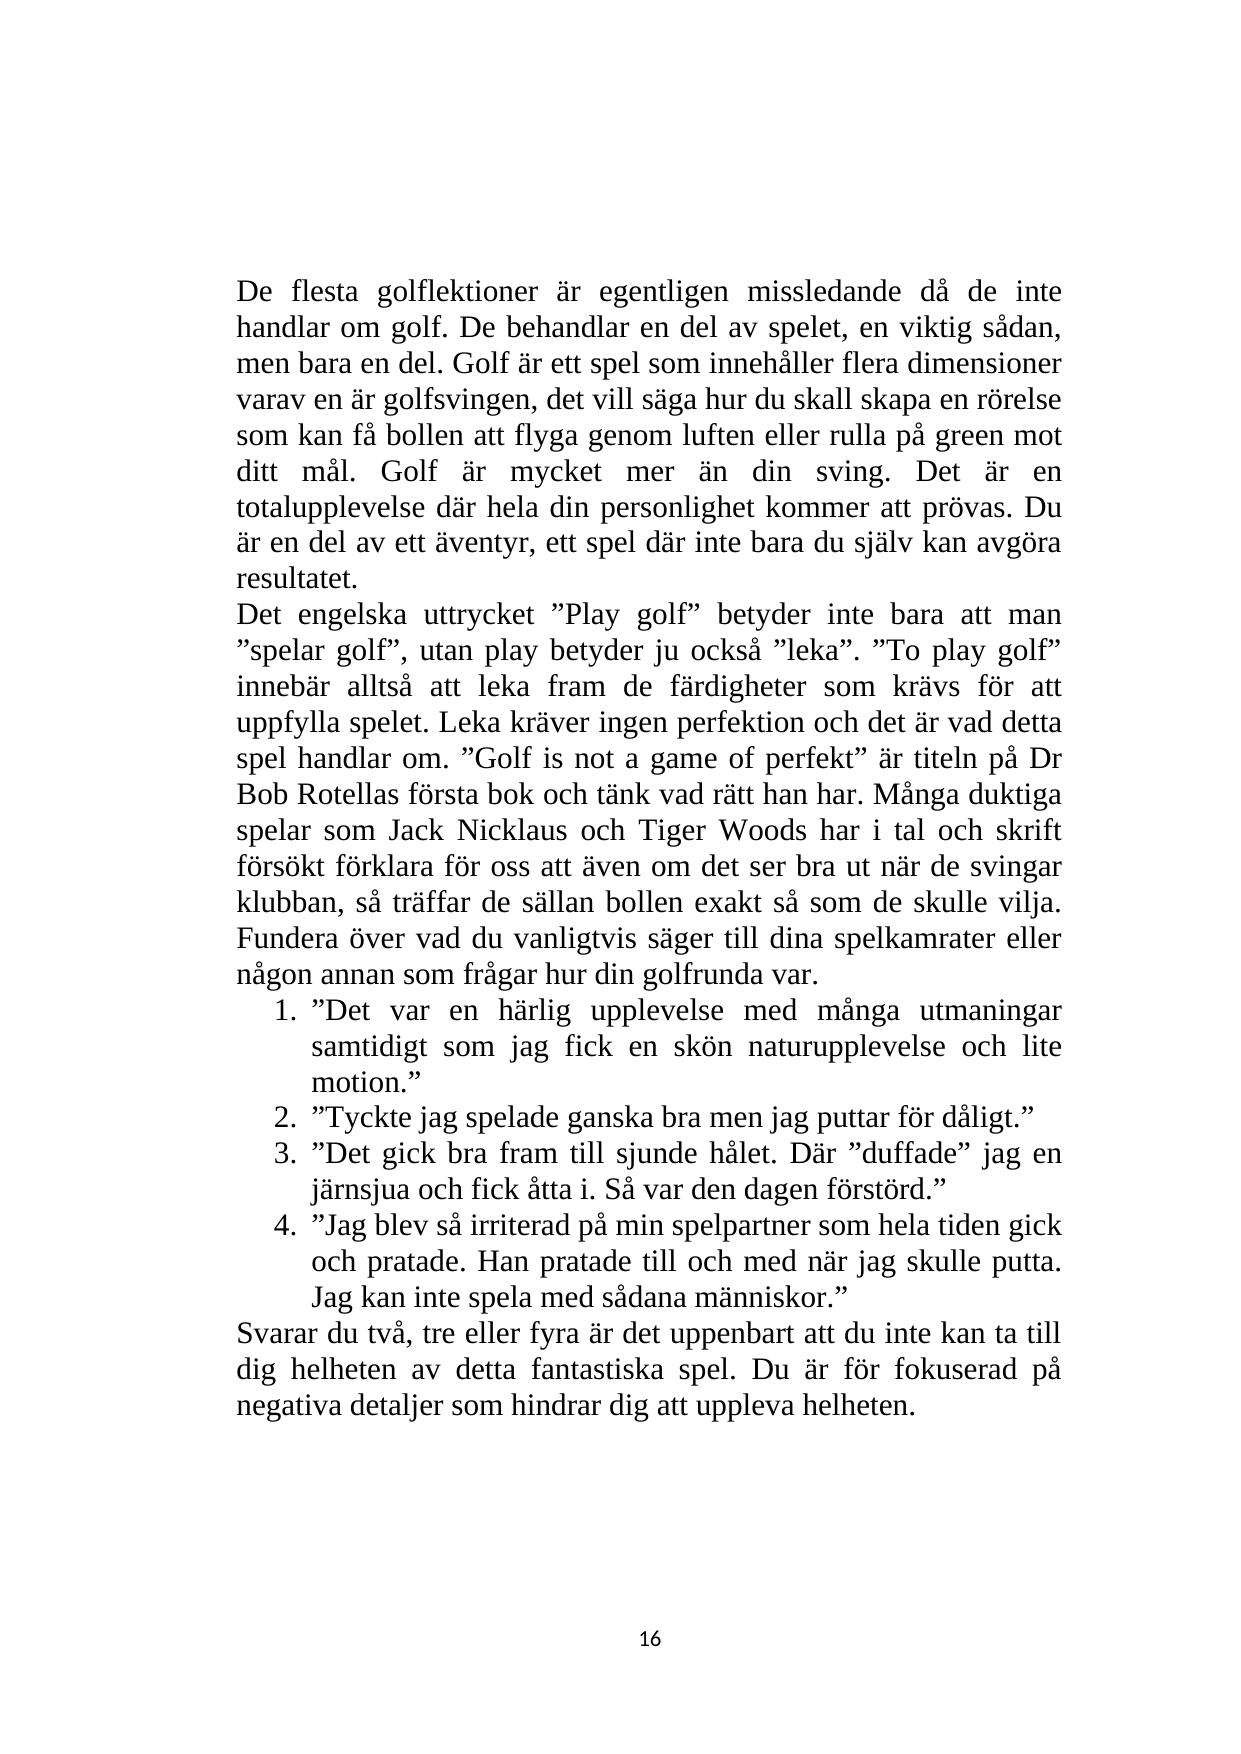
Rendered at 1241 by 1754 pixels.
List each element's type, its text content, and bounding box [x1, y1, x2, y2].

text Svarar du två, tre eller fyra är det uppenbart att du inte kan ta till dig helheten av detta fantastiska spel. Du är för fokuserad på negativa detaljer som hindrar dig att uppleva helheten. [236, 1314, 1063, 1422]
list ”Det gick bra fram till sjunde hålet. Där ”duffade” jag en järnsjua och fick åtta i. Så var den dagen förstörd.” [274, 1135, 1063, 1207]
list ”Jag blev så irriterad på min spelpartner som hela tiden gick och pratade. Han pratade till och med när jag skulle putta. Jag kan inte spela med sådana människor.” [274, 1207, 1063, 1314]
list ”Tyckte jag spelade ganska bra men jag puttar för dåligt.” [274, 1099, 1063, 1135]
text De flesta golflektioner är egentligen missledande då de inte handlar om golf. De behandlar en del av spelet, en viktig sådan, men bara en del. Golf är ett spel som innehåller flera dimensioner varav en är golfsvingen, det vill säga hur du skall skapa en rörelse som kan få bollen att flyga genom luften eller rulla på green mot ditt mål. Golf är mycket mer än din sving. Det är en totalupplevelse där hela din personlighet kommer att prövas. Du är en del av ett äventyr, ett spel där inte bara du själv kan avgöra resultatet. [236, 272, 1063, 596]
list ”Det var en härlig upplevelse med många utmaningar samtidigt som jag fick en skön naturupplevelse och lite motion.” [274, 991, 1063, 1099]
text Det engelska uttrycket ”Play golf” betyder inte bara att man ”spelar golf”, utan play betyder ju också ”leka”. ”To play golf” innebär alltså att leka fram de färdigheter som krävs för att uppfylla spelet. Leka kräver ingen perfektion och det är vad detta spel handlar om. ”Golf is not a game of perfekt” är titeln på Dr Bob Rotellas första bok och tänk vad rätt han har. Många duktiga spelar som Jack Nicklaus och Tiger Woods har i tal och skrift försökt förklara för oss att även om det ser bra ut när de svingar klubban, så träffar de sällan bollen exakt så som de skulle vilja. Fundera över vad du vanligtvis säger till dina spelkamrater eller någon annan som frågar hur din golfrunda var. [236, 596, 1063, 991]
